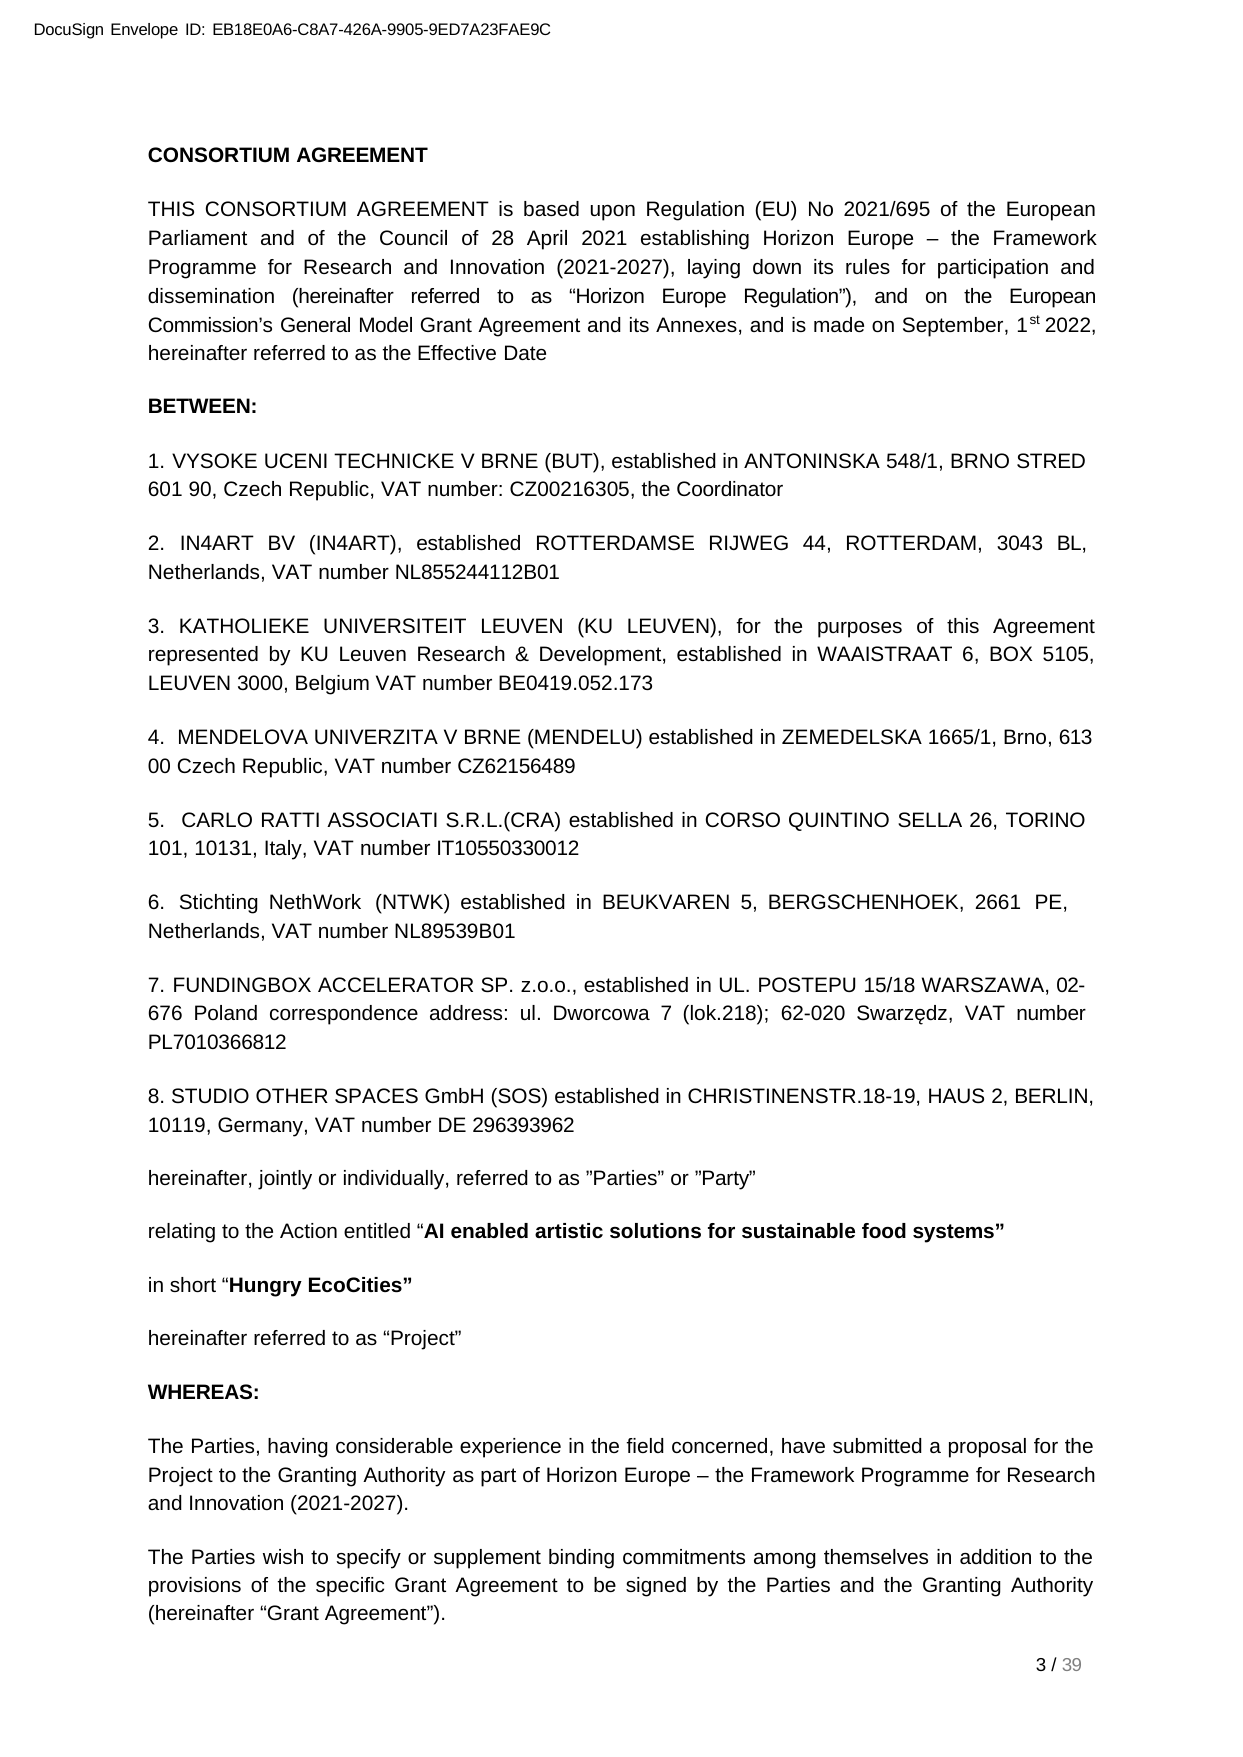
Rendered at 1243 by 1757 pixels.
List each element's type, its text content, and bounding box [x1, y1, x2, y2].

text 601 90, Czech Republic, VAT number: CZ00216305, the Coordinator [148, 477, 1130, 501]
text relating to the Action entitled “AI enabled artistic solutions for sustainable food systems” [148, 1219, 1130, 1243]
subtitle BETWEEN: [148, 394, 1130, 418]
text THIS CONSORTIUM AGREEMENT is based upon Regulation (EU) No 2021/695 of the European Parliament and of the Council of 28 April 2021 establishing Horizon Europe – the Framework Programme for Research and Innovation (2021-2027), laying down its rules for participation and dissemination (hereinafter referred to as “Horizon Europe Regulation”), and on the European Commission’s General Model Grant Agreement and its Annexes, and is made on September, 1st 2022, hereinafter referred to as the Effective Date [148, 197, 1097, 365]
text Netherlands, VAT number NL855244112B01 [148, 560, 1130, 584]
text The Parties, having considerable experience in the field concerned, have submitted a proposal for the Project to the Granting Authority as part of Horizon Europe – the Framework Programme for Research and Innovation (2021-2027). [148, 1434, 1096, 1515]
list MENDELOVA UNIVERZITA V BRNE (MENDELU) established in ZEMEDELSKA 1665/1, Brno, 613 [148, 725, 1130, 749]
list IN4ART BV (IN4ART), established ROTTERDAMSE RIJWEG 44, ROTTERDAM, 3043 BL, [148, 531, 1130, 555]
list CARLO RATTI ASSOCIATI S.R.L.(CRA) established in CORSO QUINTINO SELLA 26, TORINO [148, 807, 1130, 831]
text 00 Czech Republic, VAT number CZ62156489 [148, 754, 1130, 778]
list VYSOKE UCENI TECHNICKE V BRNE (BUT), established in ANTONINSKA 548/1, BRNO STRED [148, 448, 1130, 472]
text hereinafter, jointly or individually, referred to as ”Parties” or ”Party” [148, 1166, 1130, 1190]
text The Parties wish to specify or supplement binding commitments among themselves in addition to the provisions of the specific Grant Agreement to be signed by the Parties and the Granting Authority (hereinafter “Grant Agreement”). [148, 1545, 1094, 1625]
text 10119, Germany, VAT number DE 296393962 [148, 1112, 1130, 1136]
text in short “Hungry EcoCities” hereinafter referred to as “Project” WHEREAS: [148, 1273, 510, 1403]
text 676 Poland correspondence address: ul. Dworcowa 7 (lok.218); 62-020 Swarzędz, VAT number [148, 1001, 1130, 1025]
list KATHOLIEKE UNIVERSITEIT LEUVEN (KU LEUVEN), for the purposes of this Agreement represented by KU Leuven Research & Development, established in WAAISTRAAT 6, BOX 5105, LEUVEN 3000, Belgium VAT number BE0419.052.173 [148, 613, 1096, 695]
list STUDIO OTHER SPACES GmbH (SOS) established in CHRISTINENSTR.18-19, HAUS 2, BERLIN, [148, 1084, 1130, 1108]
list Stichting NethWork (NTWK) established in BEUKVAREN 5, BERGSCHENHOEK, 2661 PE, Netherlands, VAT number NL89539B01 [148, 890, 1095, 943]
list FUNDINGBOX ACCELERATOR SP. z.o.o., established in UL. POSTEPU 15/18 WARSZAWA, 02- [148, 972, 1130, 996]
subtitle CONSORTIUM AGREEMENT [148, 143, 1130, 167]
text PL7010366812 [148, 1030, 1130, 1054]
text 101, 10131, Italy, VAT number IT10550330012 [148, 836, 1130, 860]
